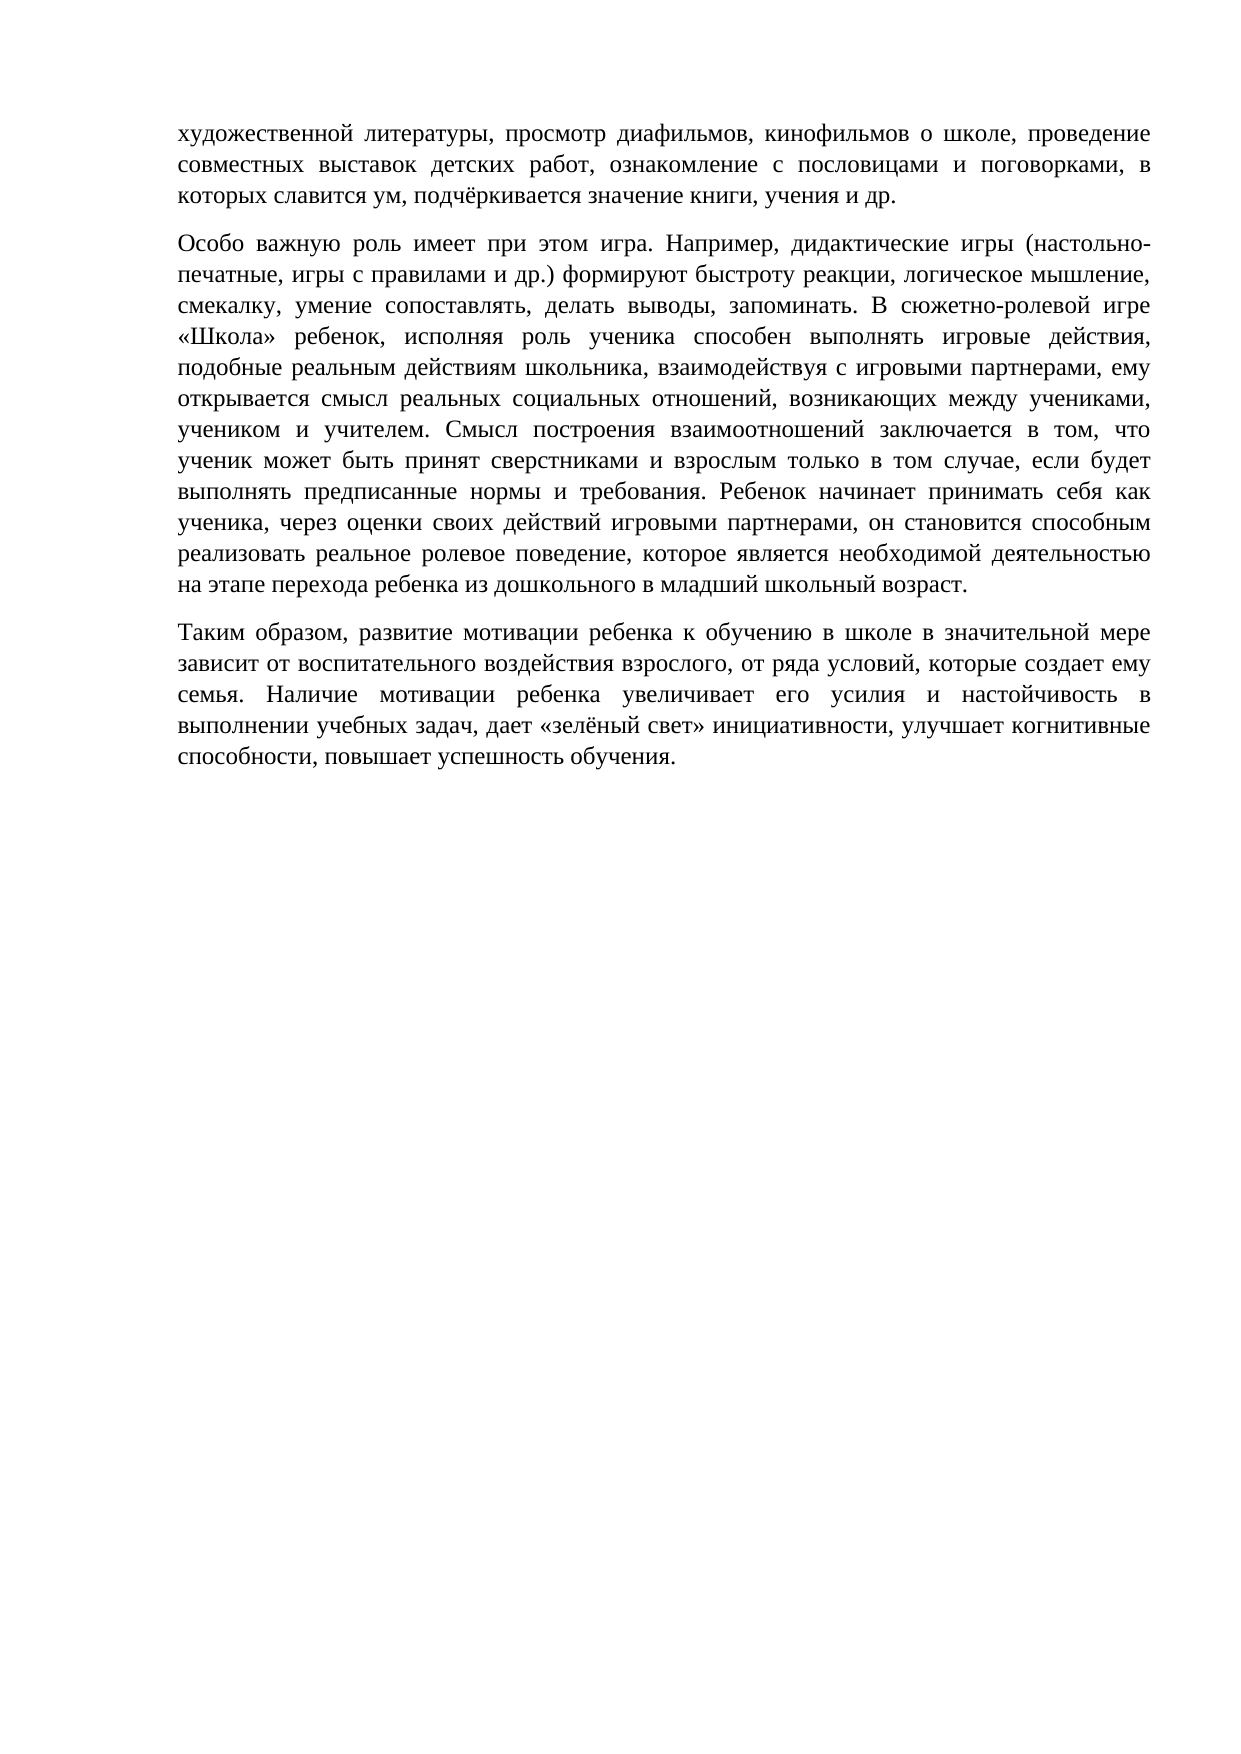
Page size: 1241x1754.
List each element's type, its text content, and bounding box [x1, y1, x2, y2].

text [177, 118, 1152, 209]
text Особо важную роль имеет при этом игра. Например, дидактические игры (настольно-печатные, игры с правилами и др.) формируют быстроту реакции, логическое мышление, смекалку, умение сопоставлять, делать выводы, запоминать. В сюжетно-ролевой игре «Школа» ребенок, исполняя роль ученика способен выполнять игровые действия, подобные реальным действиям школьника, взаимодействуя с игровыми партнерами, ему открывается смысл реальных социальных отношений, возникающих между учениками, учеником и учителем. Смысл построения взаимоотношений заключается в том, что ученик может быть принят сверстниками и взрослым только в том случае, если будет выполнять предписанные нормы и требования. Ребенок начинает принимать себя как ученика, через оценки своих действий игровыми партнерами, он становится способным реализовать реальное ролевое поведение, которое является необходимой деятельностью на этапе перехода ребенка из дошкольного в младший школьный возраст. [177, 228, 1152, 598]
text Таким образом, развитие мотивации ребенка к обучению в школе в значительной мере зависит от воспитательного воздействия взрослого, от ряда условий, которые создает ему семья. Наличие мотивации ребенка увеличивает его усилия и настойчивость в выполнении учебных задач, дает «зелёный свет» инициативности, улучшает когнитивные способности, повышает успешность обучения. [177, 617, 1152, 770]
